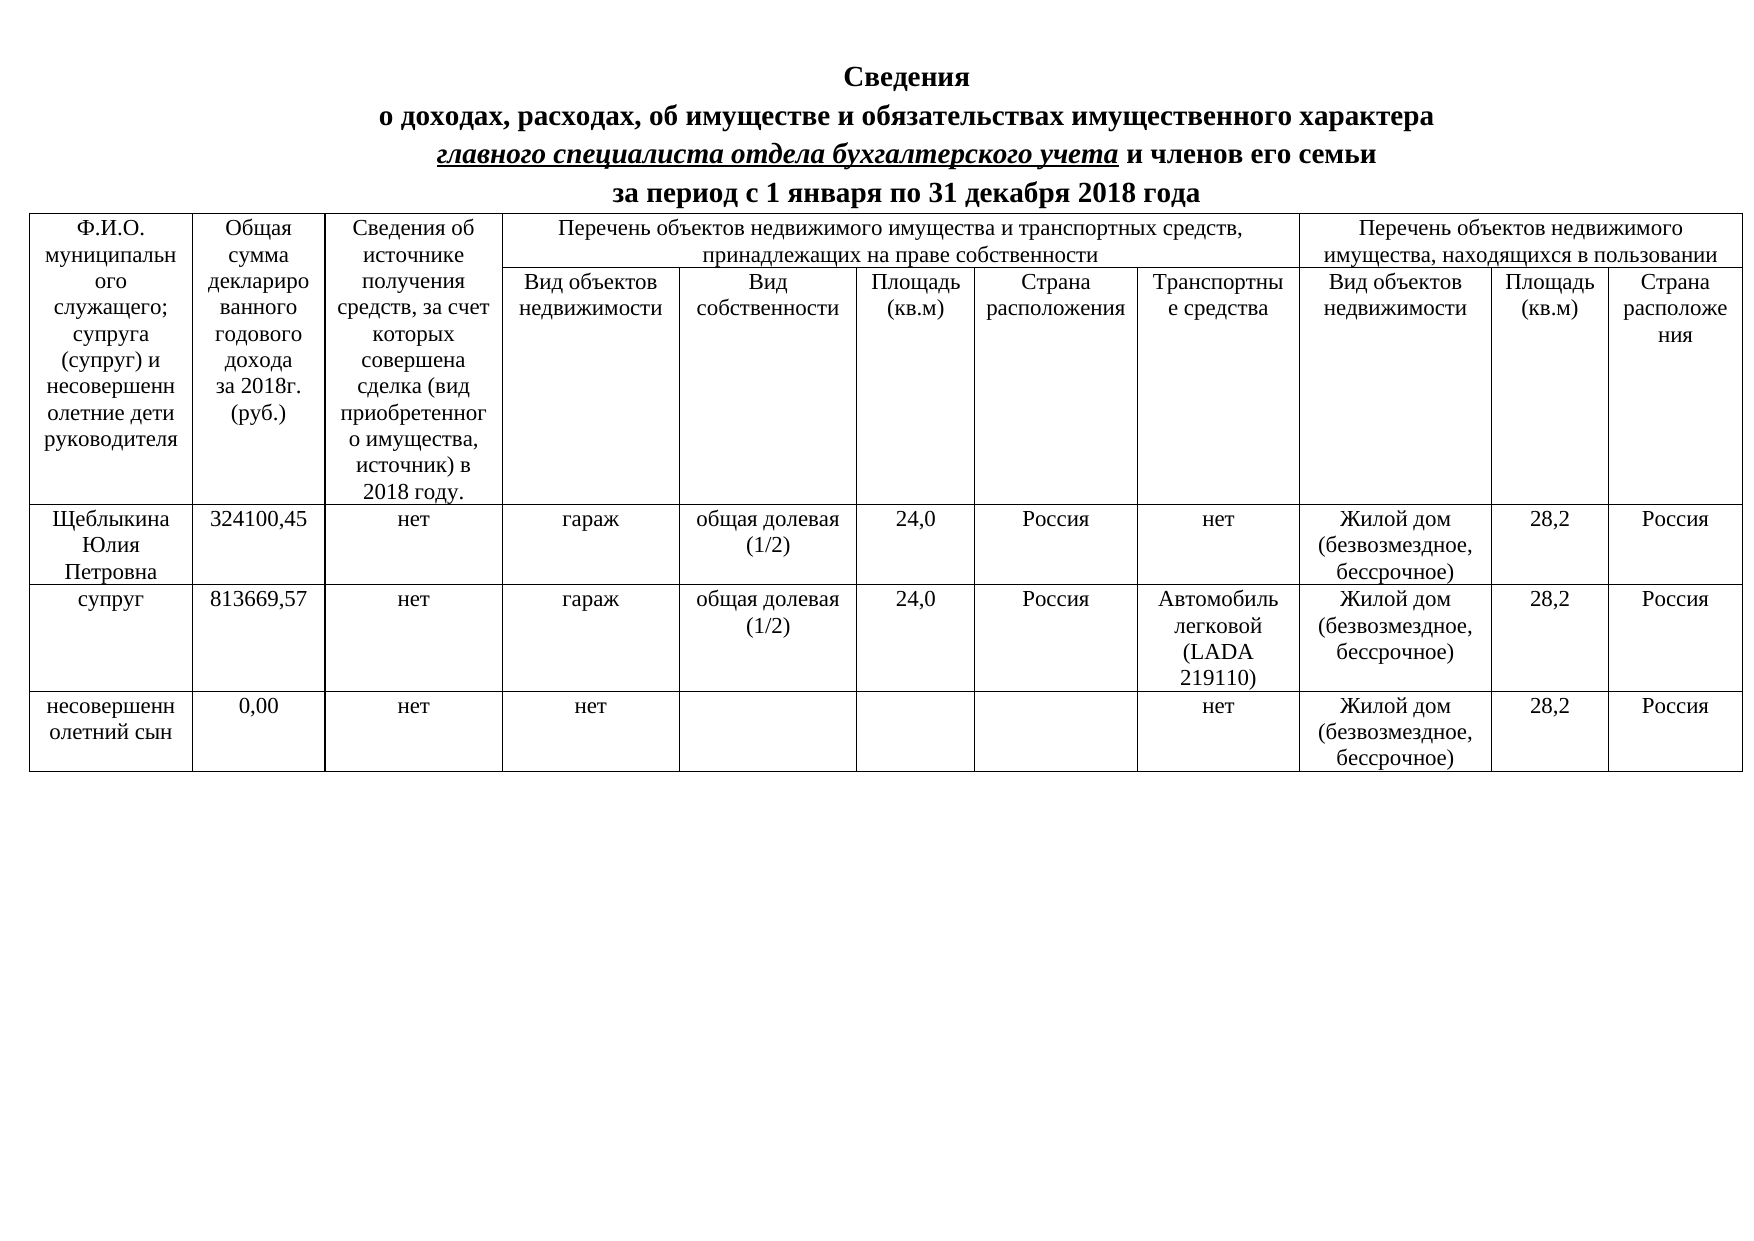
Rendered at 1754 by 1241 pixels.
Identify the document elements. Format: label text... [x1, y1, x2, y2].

table_cell общая долевая (1/2) [680, 505, 856, 584]
table_cell 28,2 [1492, 505, 1608, 584]
text о доходах, расходах, об имуществе и обязательствах имущественного характера [118, 98, 1695, 131]
table_cell Площадь (кв.м) [857, 268, 974, 504]
table_cell Вид объектов недвижимости [503, 268, 679, 504]
table_cell Страна расположения [975, 268, 1137, 504]
table_header Перечень объектов недвижимого имущества и транспортных средств, принадлежащих на праве собственности [503, 214, 1299, 267]
text за период с 1 января по 31 декабря 2018 года [118, 175, 1695, 208]
text Cведения [118, 59, 1695, 93]
table_cell [680, 692, 856, 771]
table_cell 24,0 [857, 585, 974, 691]
table_cell 28,2 [1492, 585, 1608, 691]
table_cell Россия [975, 585, 1137, 691]
table_cell гараж [503, 585, 679, 691]
table_cell нет [503, 692, 679, 771]
table_header Общая сумма декларированного годового дохода за 2018г. (руб.) [193, 214, 324, 504]
table_cell Вид объектов недвижимости [1300, 268, 1491, 504]
table_header Ф.И.О. муниципального служащего; супруга (супруг) и несовершеннолетние дети руководителя [30, 214, 192, 504]
table_header Сведения об источнике получения средств, за счет которых совершена сделка (вид приобретенного имущества, источник) в 2018 году. [326, 214, 502, 504]
table_cell нет [326, 505, 502, 584]
table_cell 0,00 [193, 692, 324, 771]
table_cell несовершеннолетний сын [30, 692, 192, 771]
table_cell 28,2 [1492, 692, 1608, 771]
table_cell Россия [975, 505, 1137, 584]
table_cell нет [1138, 692, 1299, 771]
table_cell Россия [1609, 505, 1742, 584]
table_cell Площадь (кв.м) [1492, 268, 1608, 504]
table_cell супруг [30, 585, 192, 691]
table_cell 813669,57 [193, 585, 324, 691]
table_cell нет [326, 692, 502, 771]
table_cell [857, 692, 974, 771]
table_cell 24,0 [857, 505, 974, 584]
table_cell Вид собственности [680, 268, 856, 504]
table_cell Транспортные средства [1138, 268, 1299, 504]
table_cell Россия [1609, 692, 1742, 771]
table_cell Автомобиль легковой (LADA 219110) [1138, 585, 1299, 691]
table_cell нет [1138, 505, 1299, 584]
table_cell нет [326, 585, 502, 691]
table_cell Жилой дом (безвозмездное, бессрочное) [1300, 505, 1491, 584]
table_cell общая долевая (1/2) [680, 585, 856, 691]
table_cell Россия [1609, 585, 1742, 691]
table_cell 324100,45 [193, 505, 324, 584]
table_cell Страна расположения [1609, 268, 1742, 504]
table_cell Жилой дом (безвозмездное, бессрочное) [1300, 692, 1491, 771]
table_header Перечень объектов недвижимого имущества, находящихся в пользовании [1300, 214, 1742, 267]
text главного специалиста отдела бухгалтерского учета и членов его семьи [118, 136, 1695, 170]
table_cell Жилой дом (безвозмездное, бессрочное) [1300, 585, 1491, 691]
table_cell гараж [503, 505, 679, 584]
table_cell Щеблыкина Юлия Петровна [30, 505, 192, 584]
table_cell [975, 692, 1137, 771]
